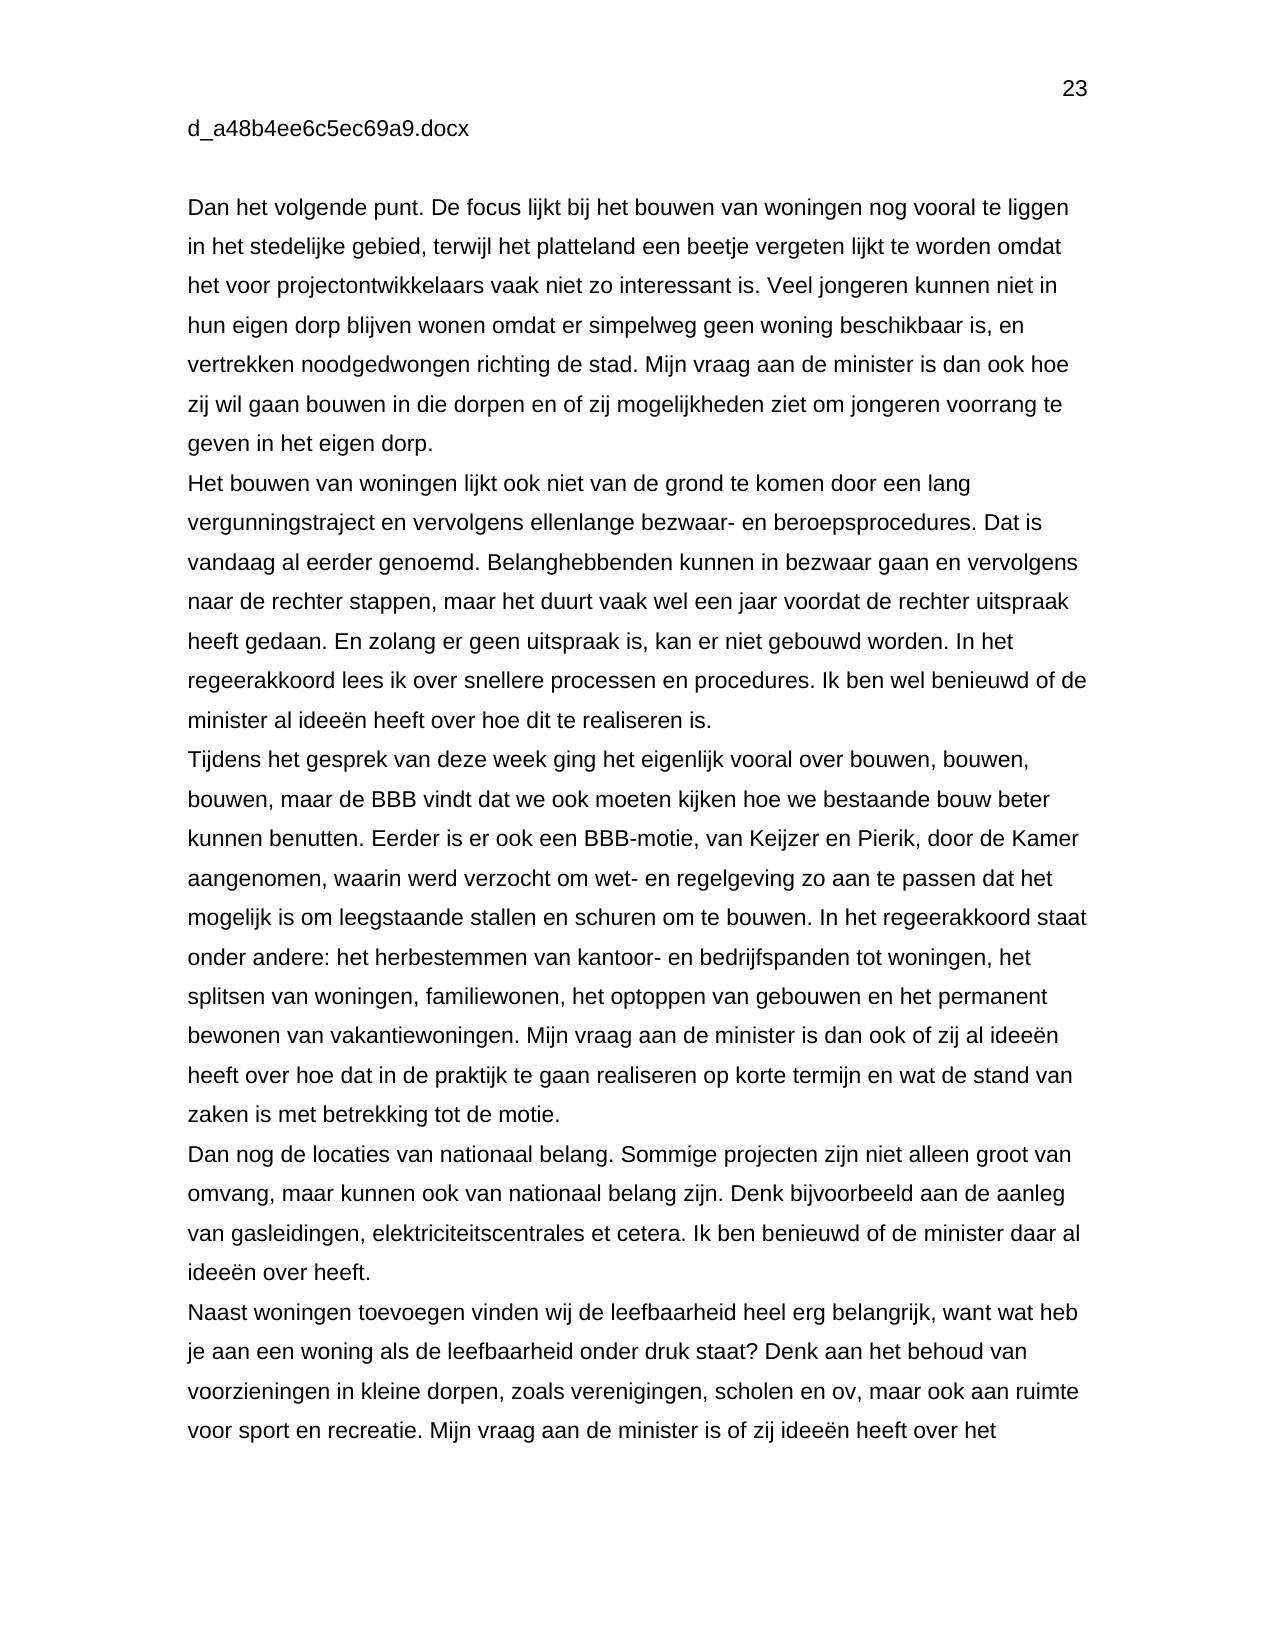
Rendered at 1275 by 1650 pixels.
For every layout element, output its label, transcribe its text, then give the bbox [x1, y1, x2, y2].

text Dan nog de locaties van nationaal belang. Sommige projecten zijn niet alleen groot van omvang, maar kunnen ook van nationaal belang zijn. Denk bijvoorbeeld aan de aanleg van gasleidingen, elektriciteitscentrales et cetera. Ik ben benieuwd of de minister daar al ideeën over heeft. [187, 1141, 1087, 1286]
text Tijdens het gesprek van deze week ging het eigenlijk vooral over bouwen, bouwen, bouwen, maar de BBB vindt dat we ook moeten kijken hoe we bestaande bouw beter kunnen benutten. Eerder is er ook een BBB-motie, van Keijzer en Pierik, door de Kamer aangenomen, waarin werd verzocht om wet- en regelgeving zo aan te passen dat het mogelijk is om leegstaande stallen en schuren om te bouwen. In het regeerakkoord staat onder andere: het herbestemmen van kantoor- en bedrijfspanden tot woningen, het splitsen van woningen, familiewonen, het optoppen van gebouwen en het permanent bewonen van vakantiewoningen. Mijn vraag aan de minister is dan ook of zij al ideeën heeft over hoe dat in de praktijk te gaan realiseren op korte termijn en wat de stand van zaken is met betrekking tot de motie. [187, 746, 1087, 1128]
text Het bouwen van woningen lijkt ook niet van de grond te komen door een lang vergunningstraject en vervolgens ellenlange bezwaar- en beroepsprocedures. Dat is vandaag al eerder genoemd. Belanghebbenden kunnen in bezwaar gaan en vervolgens naar de rechter stappen, maar het duurt vaak wel een jaar voordat de rechter uitspraak heeft gedaan. En zolang er geen uitspraak is, kan er niet gebouwd worden. In het regeerakkoord lees ik over snellere processen en procedures. Ik ben wel benieuwd of de minister al ideeën heeft over hoe dit te realiseren is. [187, 470, 1087, 733]
text Dan het volgende punt. De focus lijkt bij het bouwen van woningen nog vooral te liggen in het stedelijke gebied, terwijl het platteland een beetje vergeten lijkt te worden omdat het voor projectontwikkelaars vaak niet zo interessant is. Veel jongeren kunnen niet in hun eigen dorp blijven wonen omdat er simpelweg geen woning beschikbaar is, en vertrekken noodgedwongen richting de stad. Mijn vraag aan de minister is dan ook hoe zij wil gaan bouwen in die dorpen en of zij mogelijkheden ziet om jongeren voorrang te geven in het eigen dorp. [187, 193, 1087, 457]
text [187, 1299, 1087, 1444]
